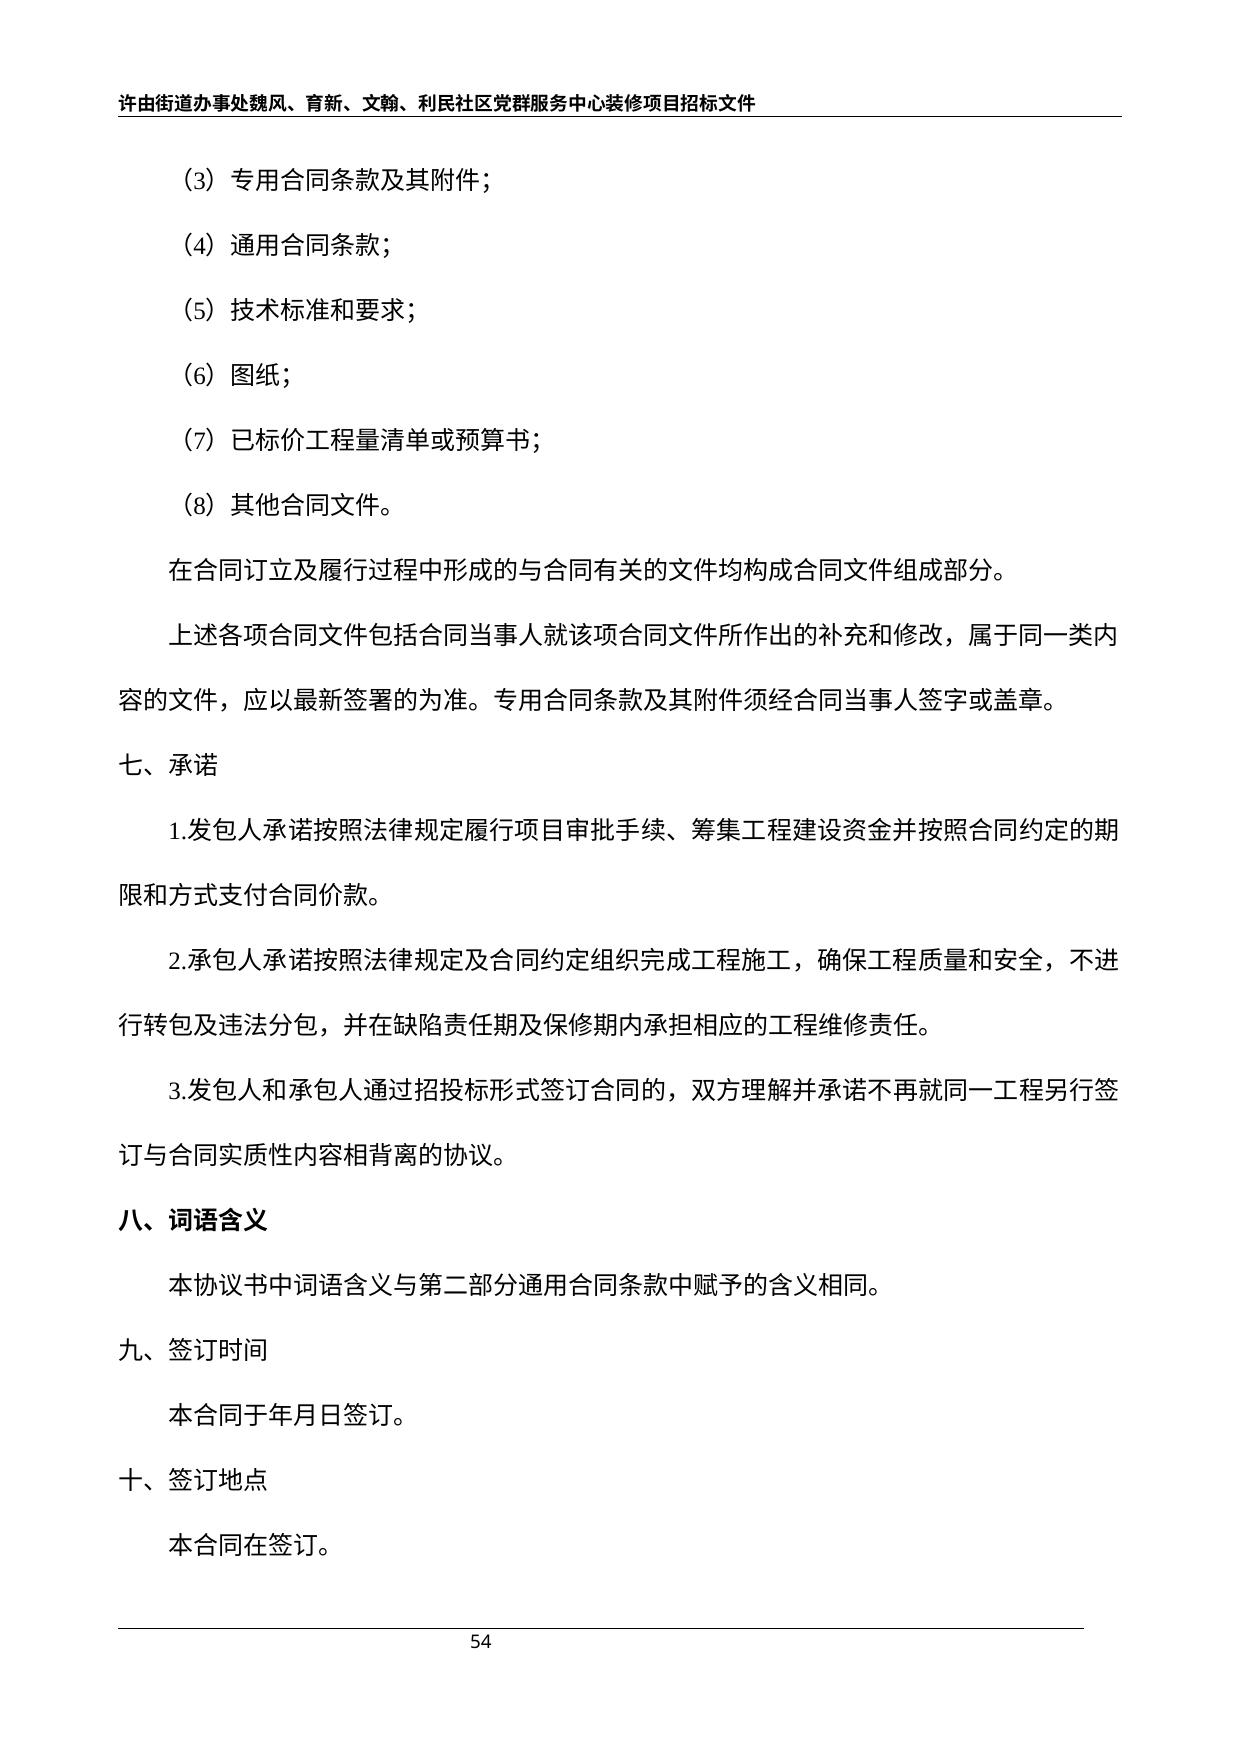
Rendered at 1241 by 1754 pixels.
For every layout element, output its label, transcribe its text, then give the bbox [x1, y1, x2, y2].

text （5）技术标准和要求； [118, 276, 1122, 341]
text 3.发包人和承包人通过招投标形式签订合同的，双方理解并承诺不再就同一工程另行签订与合同实质性内容相背离的协议。 [118, 1056, 1122, 1186]
subtitle 十、签订地点 [118, 1446, 1122, 1511]
text 1.发包人承诺按照法律规定履行项目审批手续、筹集工程建设资金并按照合同约定的期限和方式支付合同价款。 [118, 796, 1122, 926]
text （7）已标价工程量清单或预算书； [118, 406, 1122, 471]
subtitle 七、承诺 [118, 731, 1122, 796]
text 在合同订立及履行过程中形成的与合同有关的文件均构成合同文件组成部分。 [118, 536, 1122, 601]
text 本协议书中词语含义与第二部分通用合同条款中赋予的含义相同。 [118, 1251, 1122, 1316]
text 本合同于年月日签订。 [118, 1381, 1122, 1446]
text （8）其他合同文件。 [118, 471, 1122, 536]
text （6）图纸； [118, 341, 1122, 406]
text （4）通用合同条款； [118, 211, 1122, 276]
text （3）专用合同条款及其附件； [118, 146, 1122, 211]
text 本合同在签订。 [118, 1511, 1122, 1576]
text 2.承包人承诺按照法律规定及合同约定组织完成工程施工，确保工程质量和安全，不进行转包及违法分包，并在缺陷责任期及保修期内承担相应的工程维修责任。 [118, 926, 1122, 1056]
text 上述各项合同文件包括合同当事人就该项合同文件所作出的补充和修改，属于同一类内容的文件，应以最新签署的为准。专用合同条款及其附件须经合同当事人签字或盖章。 [118, 601, 1122, 731]
subtitle 九、签订时间 [118, 1316, 1122, 1381]
text 八、词语含义 [118, 1186, 1122, 1251]
